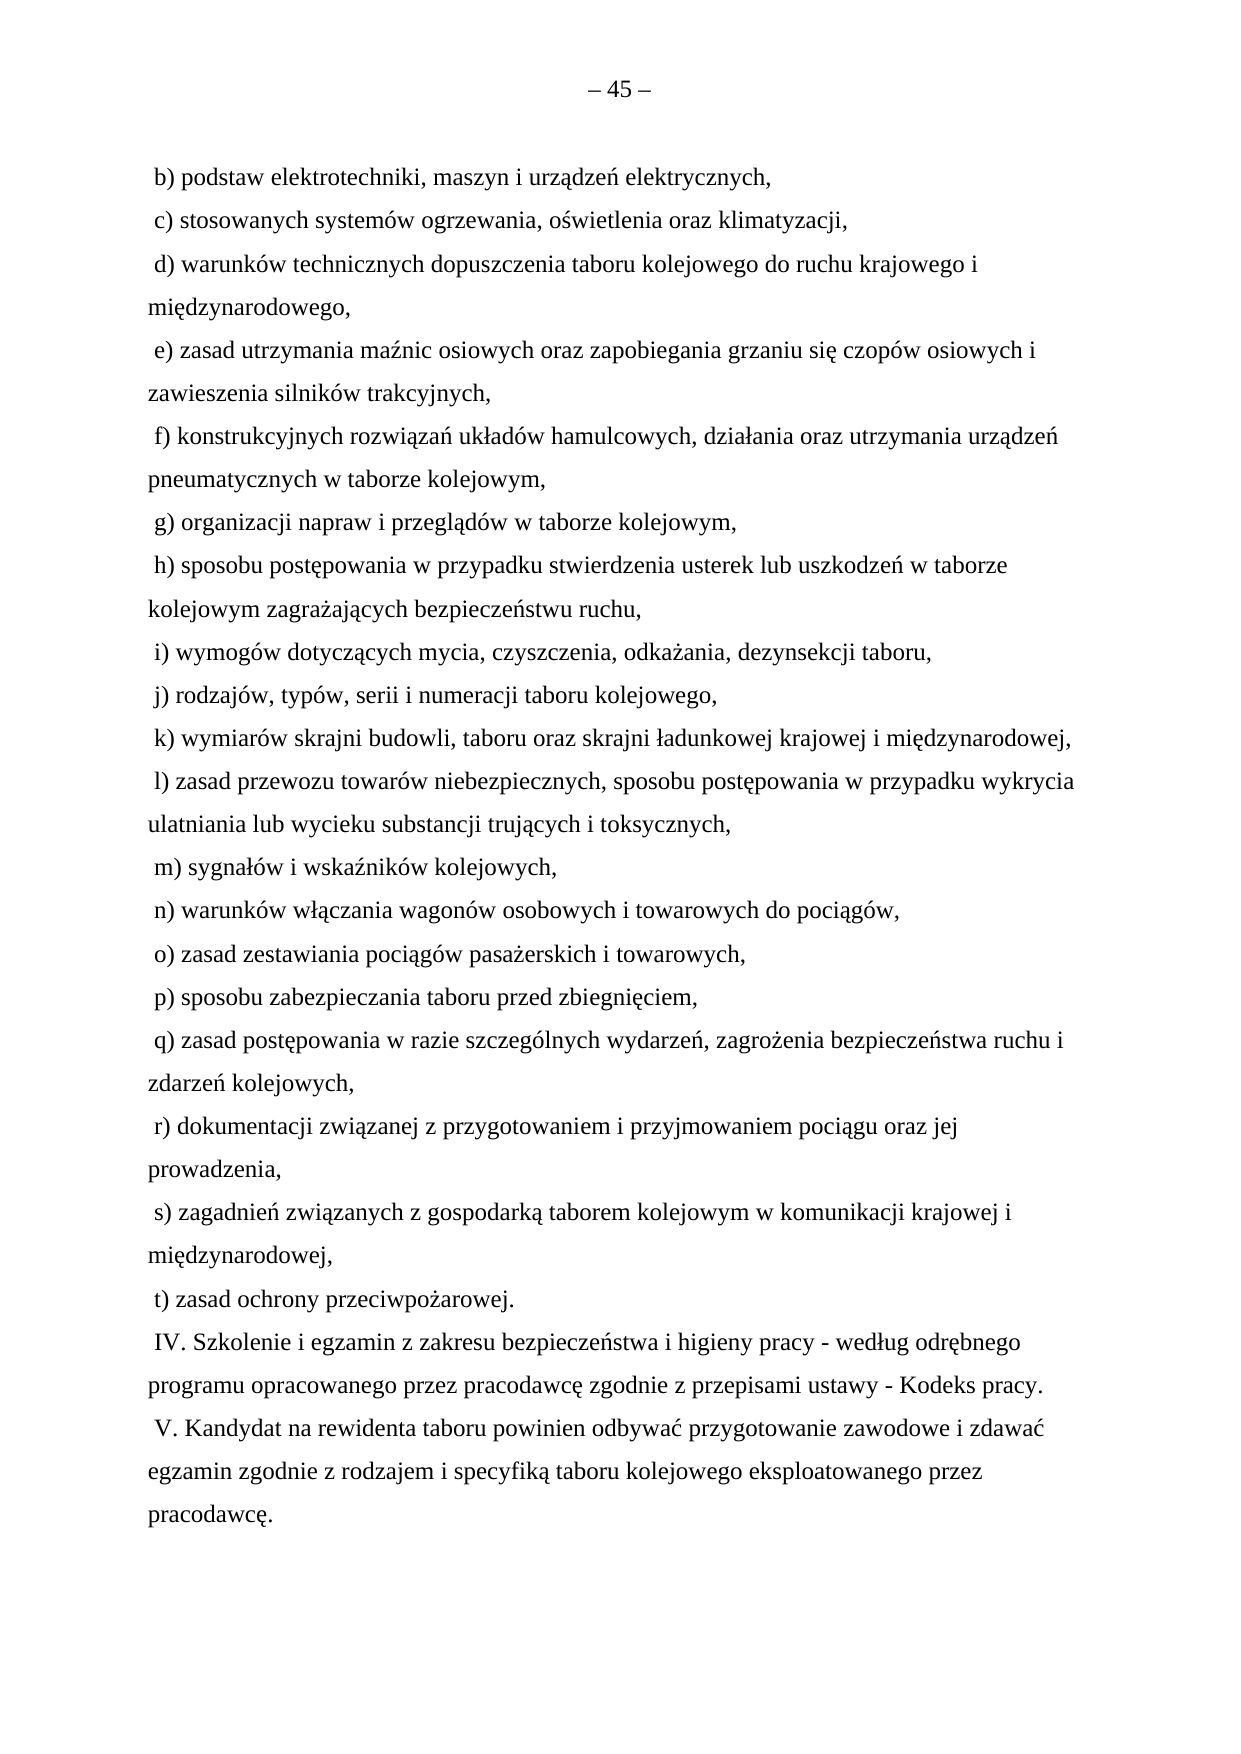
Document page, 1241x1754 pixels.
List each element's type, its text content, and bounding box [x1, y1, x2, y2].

text V. Kandydat na rewidenta taboru powinien odbywać przygotowanie zawodowe i zdawać egzamin zgodnie z rodzajem i specyfiką taboru kolejowego eksploatowanego przez pracodawcę. [148, 1413, 1091, 1528]
text f) konstrukcyjnych rozwiązań układów hamulcowych, działania oraz utrzymania urządzeń pneumatycznych w taborze kolejowym, [148, 421, 1091, 493]
text t) zasad ochrony przeciwpożarowej. [148, 1284, 1091, 1312]
text q) zasad postępowania w razie szczególnych wydarzeń, zagrożenia bezpieczeństwa ruchu i zdarzeń kolejowych, [148, 1025, 1091, 1097]
text m) sygnałów i wskaźników kolejowych, [148, 852, 1091, 881]
text g) organizacji napraw i przeglądów w taborze kolejowym, [148, 507, 1091, 536]
text b) podstaw elektrotechniki, maszyn i urządzeń elektrycznych, [148, 162, 1091, 191]
text l) zasad przewozu towarów niebezpiecznych, sposobu postępowania w przypadku wykrycia ulatniania lub wycieku substancji trujących i toksycznych, [148, 766, 1091, 838]
text IV. Szkolenie i egzamin z zakresu bezpieczeństwa i higieny pracy - według odrębnego programu opracowanego przez pracodawcę zgodnie z przepisami ustawy - Kodeks pracy. [148, 1327, 1091, 1399]
text d) warunków technicznych dopuszczenia taboru kolejowego do ruchu krajowego i międzynarodowego, [148, 249, 1091, 321]
text h) sposobu postępowania w przypadku stwierdzenia usterek lub uszkodzeń w taborze kolejowym zagrażających bezpieczeństwu ruchu, [148, 551, 1091, 622]
text o) zasad zestawiania pociągów pasażerskich i towarowych, [148, 939, 1091, 967]
text i) wymogów dotyczących mycia, czyszczenia, odkażania, dezynsekcji taboru, [148, 637, 1091, 666]
text n) warunków włączania wagonów osobowych i towarowych do pociągów, [148, 896, 1091, 924]
text s) zagadnień związanych z gospodarką taborem kolejowym w komunikacji krajowej i międzynarodowej, [148, 1197, 1091, 1269]
text r) dokumentacji związanej z przygotowaniem i przyjmowaniem pociągu oraz jej prowadzenia, [148, 1111, 1091, 1183]
text k) wymiarów skrajni budowli, taboru oraz skrajni ładunkowej krajowej i międzynarodowej, [148, 723, 1091, 752]
text c) stosowanych systemów ogrzewania, oświetlenia oraz klimatyzacji, [148, 206, 1091, 234]
text p) sposobu zabezpieczania taboru przed zbiegnięciem, [148, 982, 1091, 1011]
text j) rodzajów, typów, serii i numeracji taboru kolejowego, [148, 680, 1091, 709]
text e) zasad utrzymania maźnic osiowych oraz zapobiegania grzaniu się czopów osiowych i zawieszenia silników trakcyjnych, [148, 335, 1091, 407]
